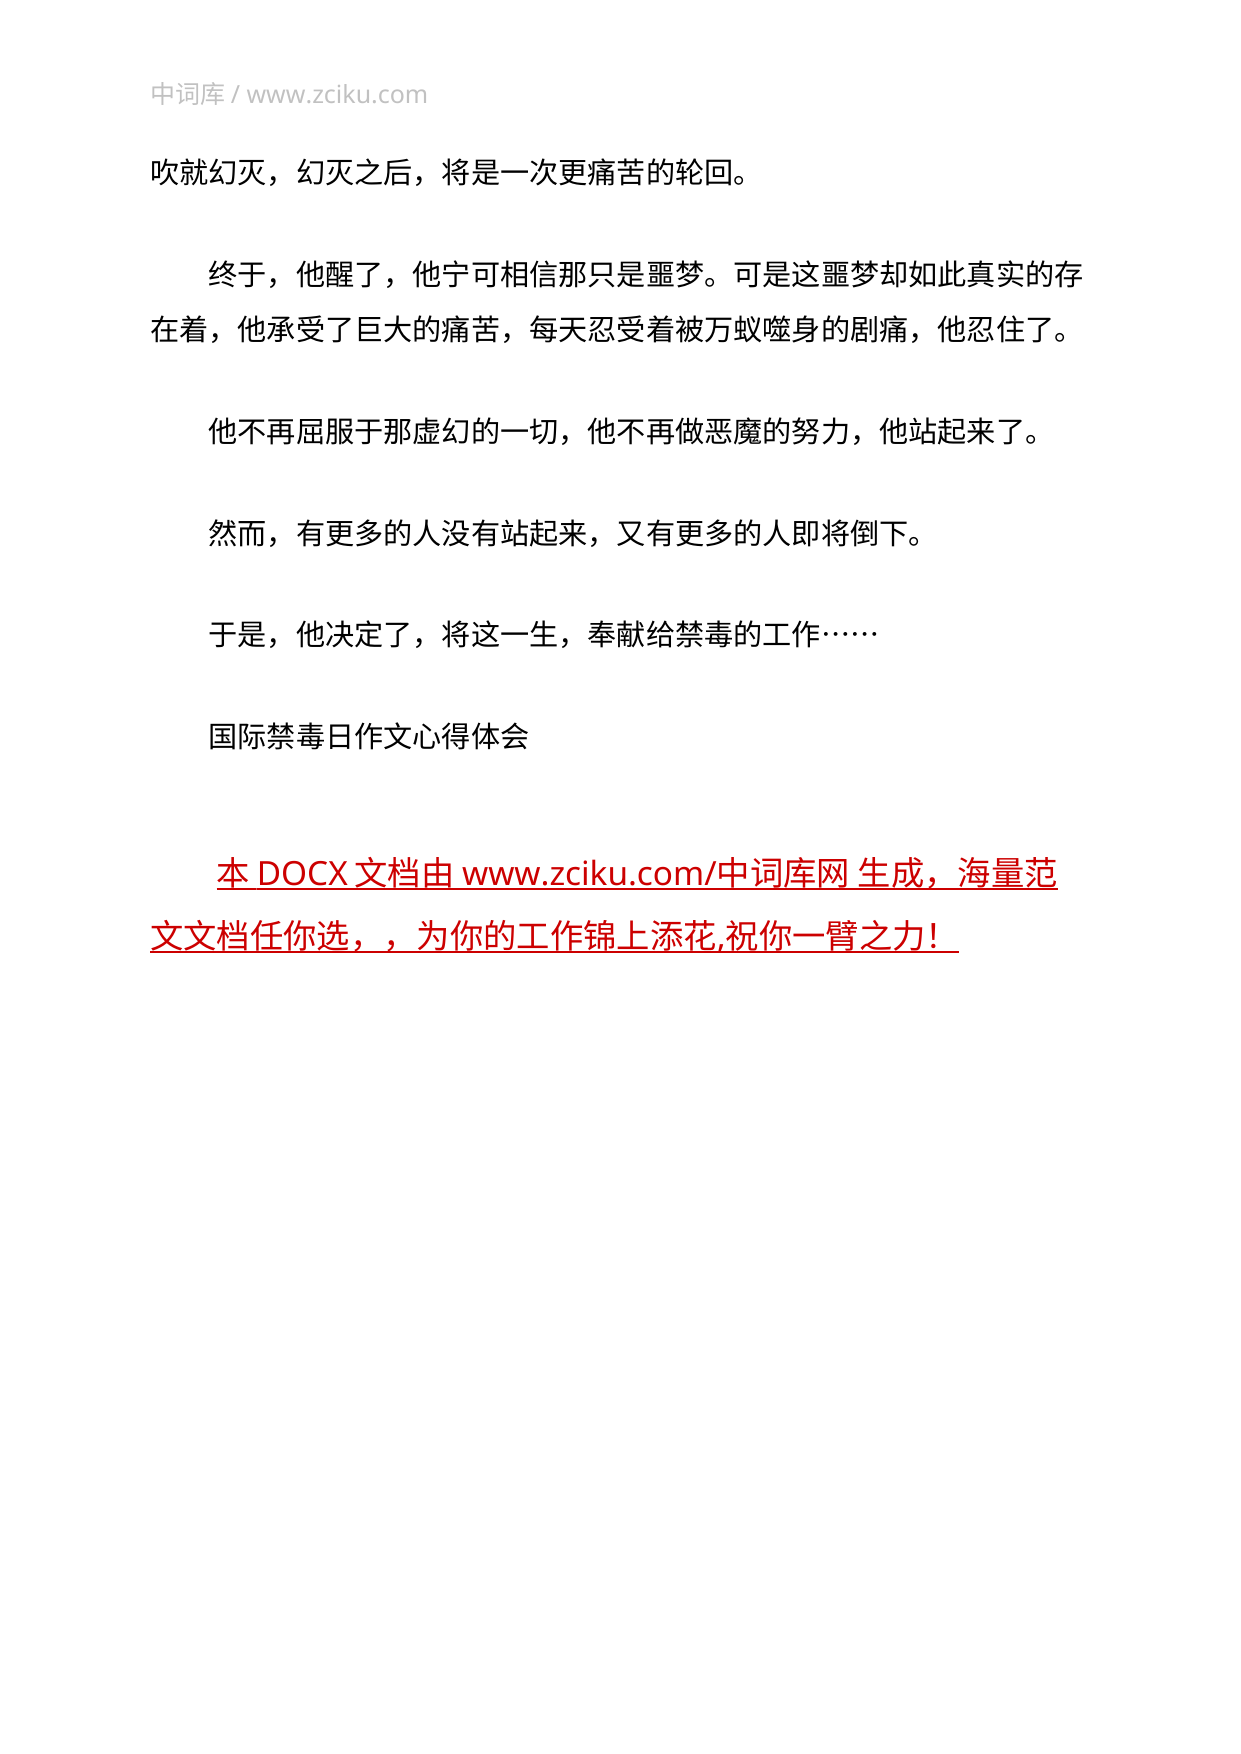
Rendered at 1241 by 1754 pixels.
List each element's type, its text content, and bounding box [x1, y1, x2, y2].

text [150, 150, 1090, 192]
text 他不再屈服于那虚幻的一切，他不再做恶魔的努力，他站起来了。 [150, 408, 1090, 451]
text 国际禁毒日作文心得体会 [150, 714, 1090, 756]
text 于是，他决定了，将这一生，奉献给禁毒的工作…… [150, 612, 1090, 654]
text 终于，他醒了，他宁可相信那只是噩梦。可是这噩梦却如此真实的存在着，他承受了巨大的痛苦，每天忍受着被万蚁噬身的剧痛，他忍住了。 [150, 252, 1090, 349]
text 然而，有更多的人没有站起来，又有更多的人即将倒下。 [150, 510, 1090, 552]
text 本DOCX文档由 www.zciku.com/中词库网 生成，海量范文文档任你选，，为你的工作锦上添花,祝你一臂之力！ [150, 847, 1090, 958]
